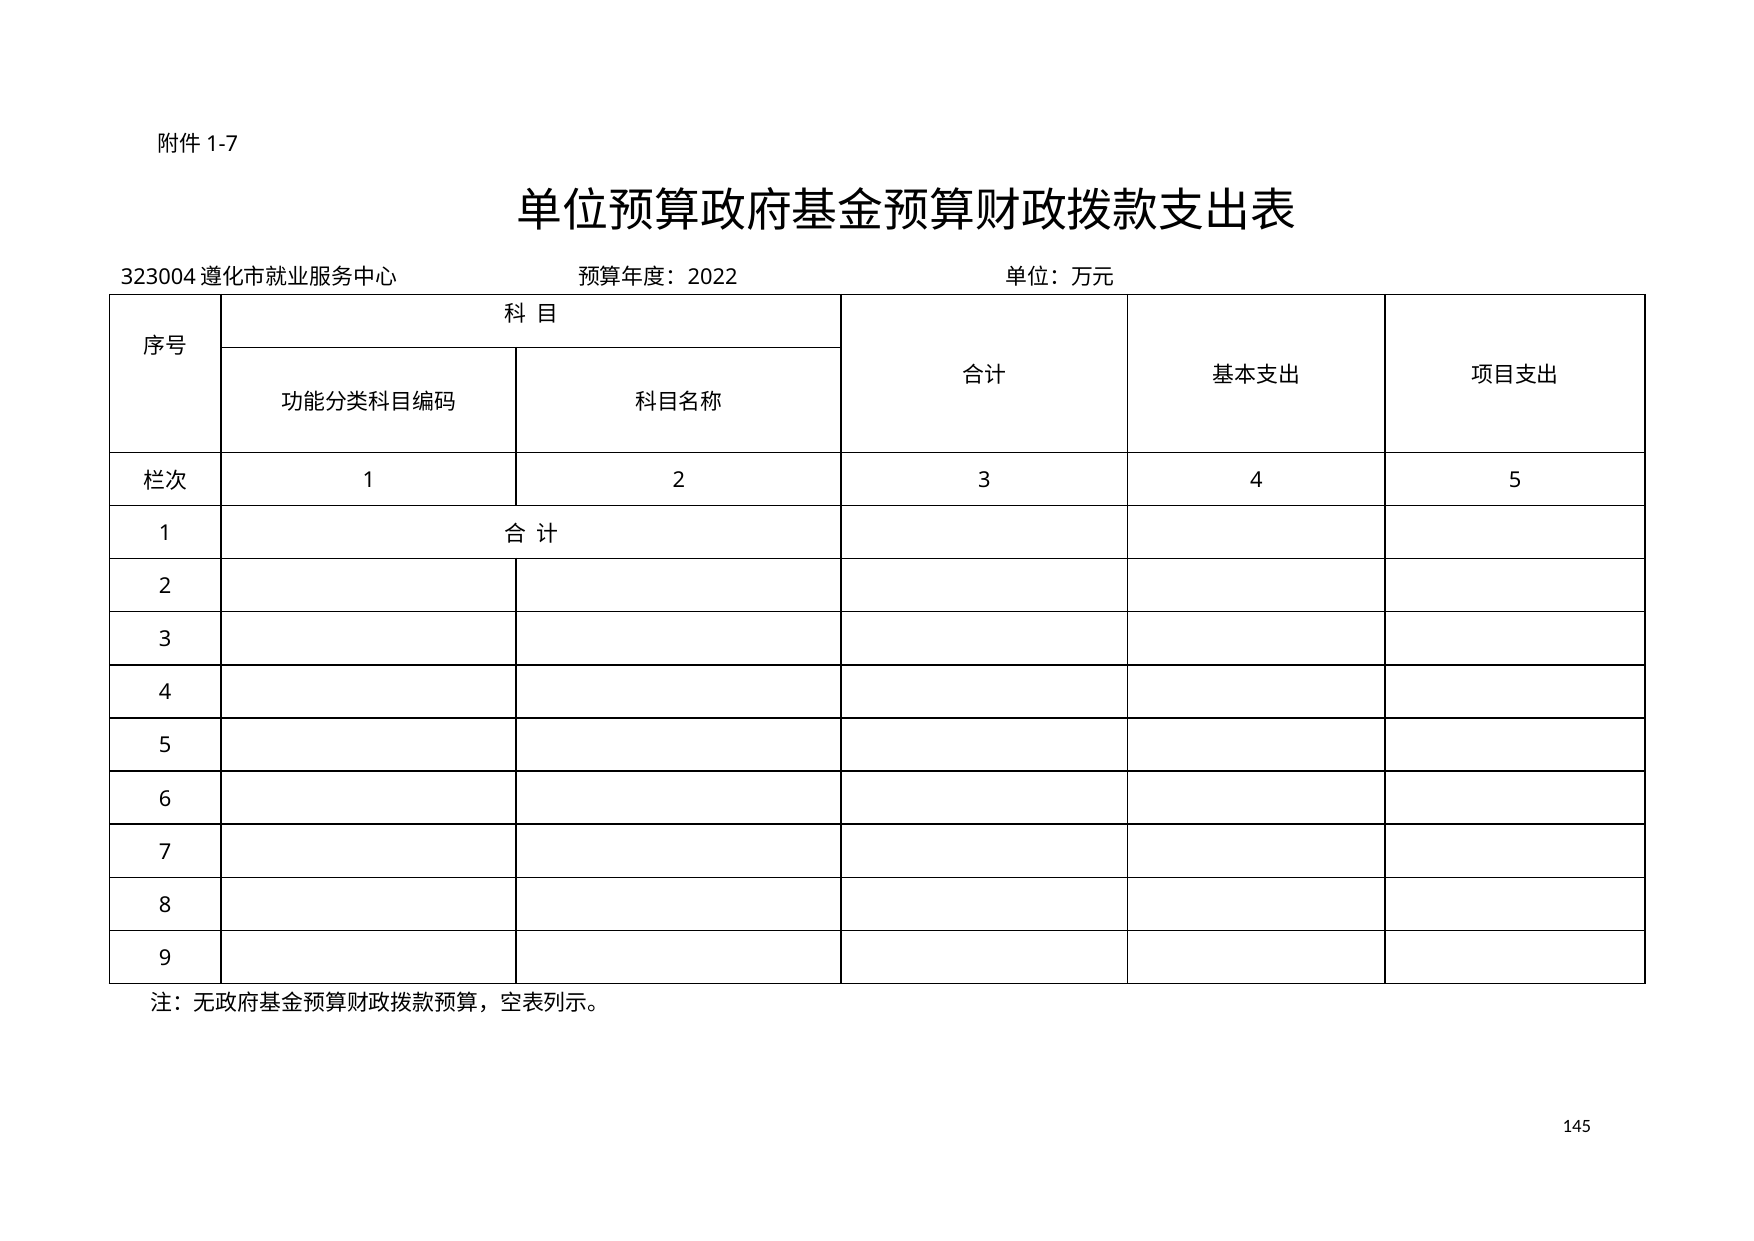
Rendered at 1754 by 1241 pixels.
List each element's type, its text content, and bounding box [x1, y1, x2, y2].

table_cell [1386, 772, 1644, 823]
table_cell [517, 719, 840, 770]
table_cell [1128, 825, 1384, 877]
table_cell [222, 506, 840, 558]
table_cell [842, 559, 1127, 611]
text 注：无政府基金预算财政拨款预算，空表列示。 [150, 984, 1604, 1017]
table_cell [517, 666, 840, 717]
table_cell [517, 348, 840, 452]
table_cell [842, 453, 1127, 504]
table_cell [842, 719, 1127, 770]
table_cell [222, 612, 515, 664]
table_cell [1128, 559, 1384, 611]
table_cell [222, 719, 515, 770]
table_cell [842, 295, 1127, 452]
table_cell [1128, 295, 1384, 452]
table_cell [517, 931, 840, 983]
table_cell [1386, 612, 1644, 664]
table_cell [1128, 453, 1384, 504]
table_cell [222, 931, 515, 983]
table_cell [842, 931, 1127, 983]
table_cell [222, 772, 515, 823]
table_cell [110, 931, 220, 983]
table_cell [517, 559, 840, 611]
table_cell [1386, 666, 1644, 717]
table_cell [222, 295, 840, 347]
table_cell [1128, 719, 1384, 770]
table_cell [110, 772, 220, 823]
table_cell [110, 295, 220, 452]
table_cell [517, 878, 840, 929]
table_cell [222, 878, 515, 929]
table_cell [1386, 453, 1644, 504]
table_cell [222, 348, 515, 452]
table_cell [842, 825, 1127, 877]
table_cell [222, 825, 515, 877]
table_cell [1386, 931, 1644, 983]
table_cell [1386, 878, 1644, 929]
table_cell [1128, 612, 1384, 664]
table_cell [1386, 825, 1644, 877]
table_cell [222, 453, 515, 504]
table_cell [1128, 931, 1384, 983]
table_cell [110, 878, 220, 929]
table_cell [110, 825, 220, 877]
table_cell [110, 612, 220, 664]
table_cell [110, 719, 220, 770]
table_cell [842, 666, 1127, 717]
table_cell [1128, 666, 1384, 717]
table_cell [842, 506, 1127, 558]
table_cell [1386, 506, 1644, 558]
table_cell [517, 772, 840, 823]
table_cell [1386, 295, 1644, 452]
text 附件1-7 [150, 125, 1604, 158]
text 单位预算政府基金预算财政拨款支出表 [150, 158, 1604, 255]
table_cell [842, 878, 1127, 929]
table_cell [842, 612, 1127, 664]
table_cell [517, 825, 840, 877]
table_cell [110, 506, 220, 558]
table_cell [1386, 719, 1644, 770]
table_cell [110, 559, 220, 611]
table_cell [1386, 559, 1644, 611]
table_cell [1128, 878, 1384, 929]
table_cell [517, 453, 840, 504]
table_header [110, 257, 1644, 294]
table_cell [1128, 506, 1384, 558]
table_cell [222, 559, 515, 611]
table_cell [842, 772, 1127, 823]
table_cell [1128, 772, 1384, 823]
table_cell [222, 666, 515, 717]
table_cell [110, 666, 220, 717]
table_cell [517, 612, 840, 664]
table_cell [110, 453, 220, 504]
